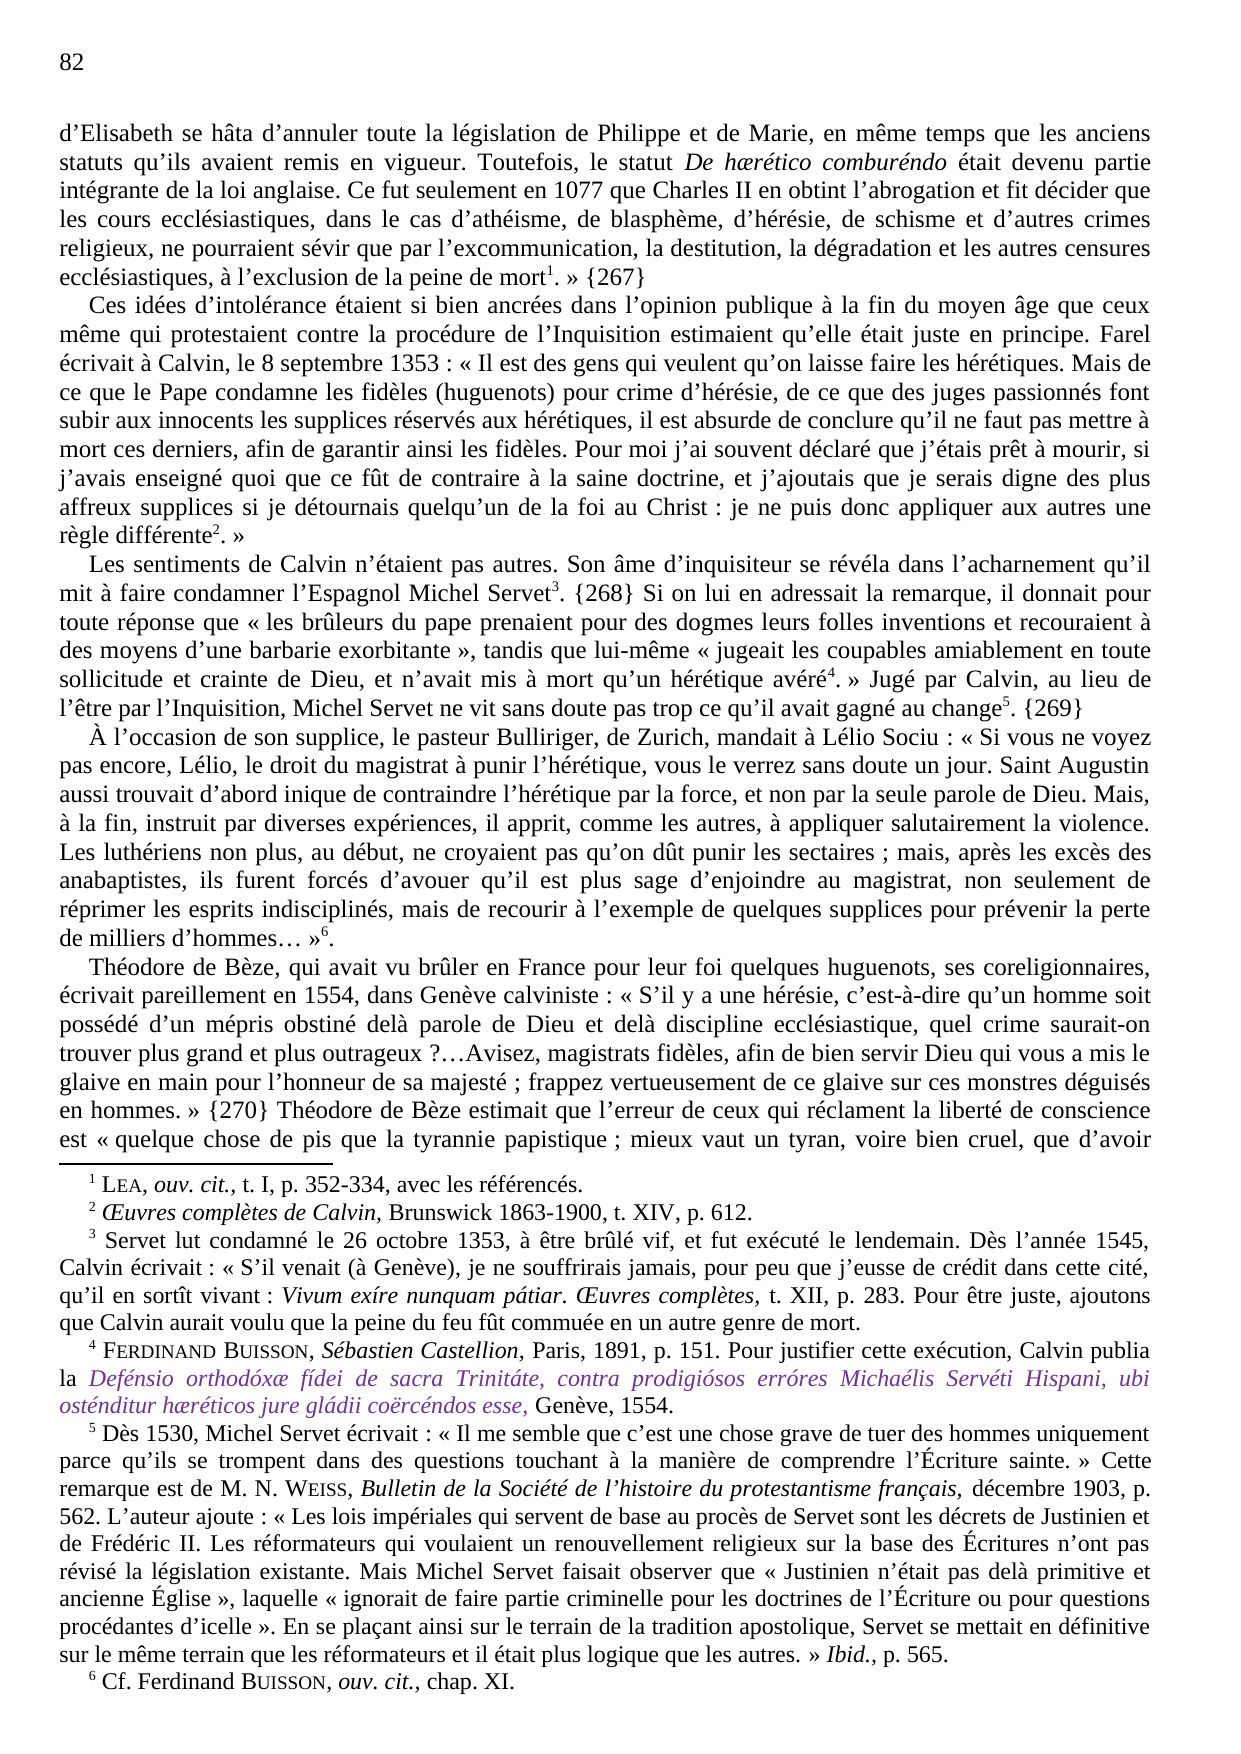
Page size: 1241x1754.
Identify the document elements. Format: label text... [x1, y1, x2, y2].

text Les sentiments de Calvin n’étaient pas autres. Son âme d’inquisiteur se révéla dans l’acharnement qu’il mit à faire condamner l’Espagnol Michel Servet. {268} Si on lui en adressait la remarque, il donnait pour toute réponse que « les brûleurs du pape prenaient pour des dogmes leurs folles inventions et recouraient à des moyens d’une barbarie exorbitante », tandis que lui-même « jugeait les coupables amiablement en toute sollicitude et crainte de Dieu, et n’avait mis à mort qu’un hérétique avéré. » Jugé par Calvin, au lieu de l’être par l’Inquisition, Michel Servet ne vit sans doute pas trop ce qu’il avait gagné au change. {269} [59, 549, 1152, 722]
text Théodore de Bèze, qui avait vu brûler en France pour leur foi quelques huguenots, ses coreligionnaires, écrivait pareillement en 1554, dans Genève calviniste : « S’il y a une hérésie, c’est-à-dire qu’un homme soit possédé d’un mépris obstiné delà parole de Dieu et delà discipline ecclésiastique, quel crime saurait-on trouver plus grand et plus outrageux ?…Avisez, magistrats fidèles, afin de bien servir Dieu qui vous a mis le glaive en main pour l’honneur de sa majesté ; frappez vertueusement de ce glaive sur ces monstres déguisés en hommes. » {270} Théodore de Bèze estimait que l’erreur de ceux qui réclament la liberté de conscience est « quelque chose de pis que la tyrannie papistique ; mieux vaut un tyran, voire bien cruel, que d’avoir licence telle que chacun fasse à sa fantaisie » ; et il ajoutait que le glaive de l’autorité civile doit être suspendu non seulement sur les hérétiques, mais encore sur ceux qui demandent l’impunité pour l’hérésie. Bref, ceux qui comme Jean Huss, dans son traité De Ecclésia, enseignaient qu’aucun hérétique ne devait être abandonné au bras séculier pour subir la peine de mort, formèrent une très rare exception, jusqu’à l’aurore de la Renaissance. {271} [59, 952, 1152, 1153]
text Ces idées d’intolérance étaient si bien ancrées dans l’opinion publique à la fin du moyen âge que ceux même qui protestaient contre la procédure de l’Inquisition estimaient qu’elle était juste en principe. Farel écrivait à Calvin, le 8 septembre 1353 : « Il est des gens qui veulent qu’on laisse faire les hérétiques. Mais de ce que le Pape condamne les fidèles (huguenots) pour crime d’hérésie, de ce que des juges passionnés font subir aux innocents les supplices réservés aux hérétiques, il est absurde de conclure qu’il ne faut pas mettre à mort ces derniers, afin de garantir ainsi les fidèles. Pour moi j’ai souvent déclaré que j’étais prêt à mourir, si j’avais enseigné quoi que ce fût de contraire à la saine doctrine, et j’ajoutais que je serais digne des plus affreux supplices si je détournais quelqu’un de la foi au Christ : je ne puis donc appliquer aux autres une règle différente. » [59, 291, 1152, 549]
text À l’occasion de son supplice, le pasteur Bulliriger, de Zurich, mandait à Lélio Sociu : « Si vous ne voyez pas encore, Lélio, le droit du magistrat à punir l’hérétique, vous le verrez sans doute un jour. Saint Augustin aussi trouvait d’abord inique de contraindre l’hérétique par la force, et non par la seule parole de Dieu. Mais, à la fin, instruit par diverses expériences, il apprit, comme les autres, à appliquer salutairement la violence. Les luthériens non plus, au début, ne croyaient pas qu’on dût punir les sectaires ; mais, après les excès des anabaptistes, ils furent forcés d’avouer qu’il est plus sage d’enjoindre au magistrat, non seulement de réprimer les esprits indisciplinés, mais de recourir à l’exemple de quelques supplices pour prévenir la perte de milliers d’hommes… ». [59, 722, 1152, 952]
